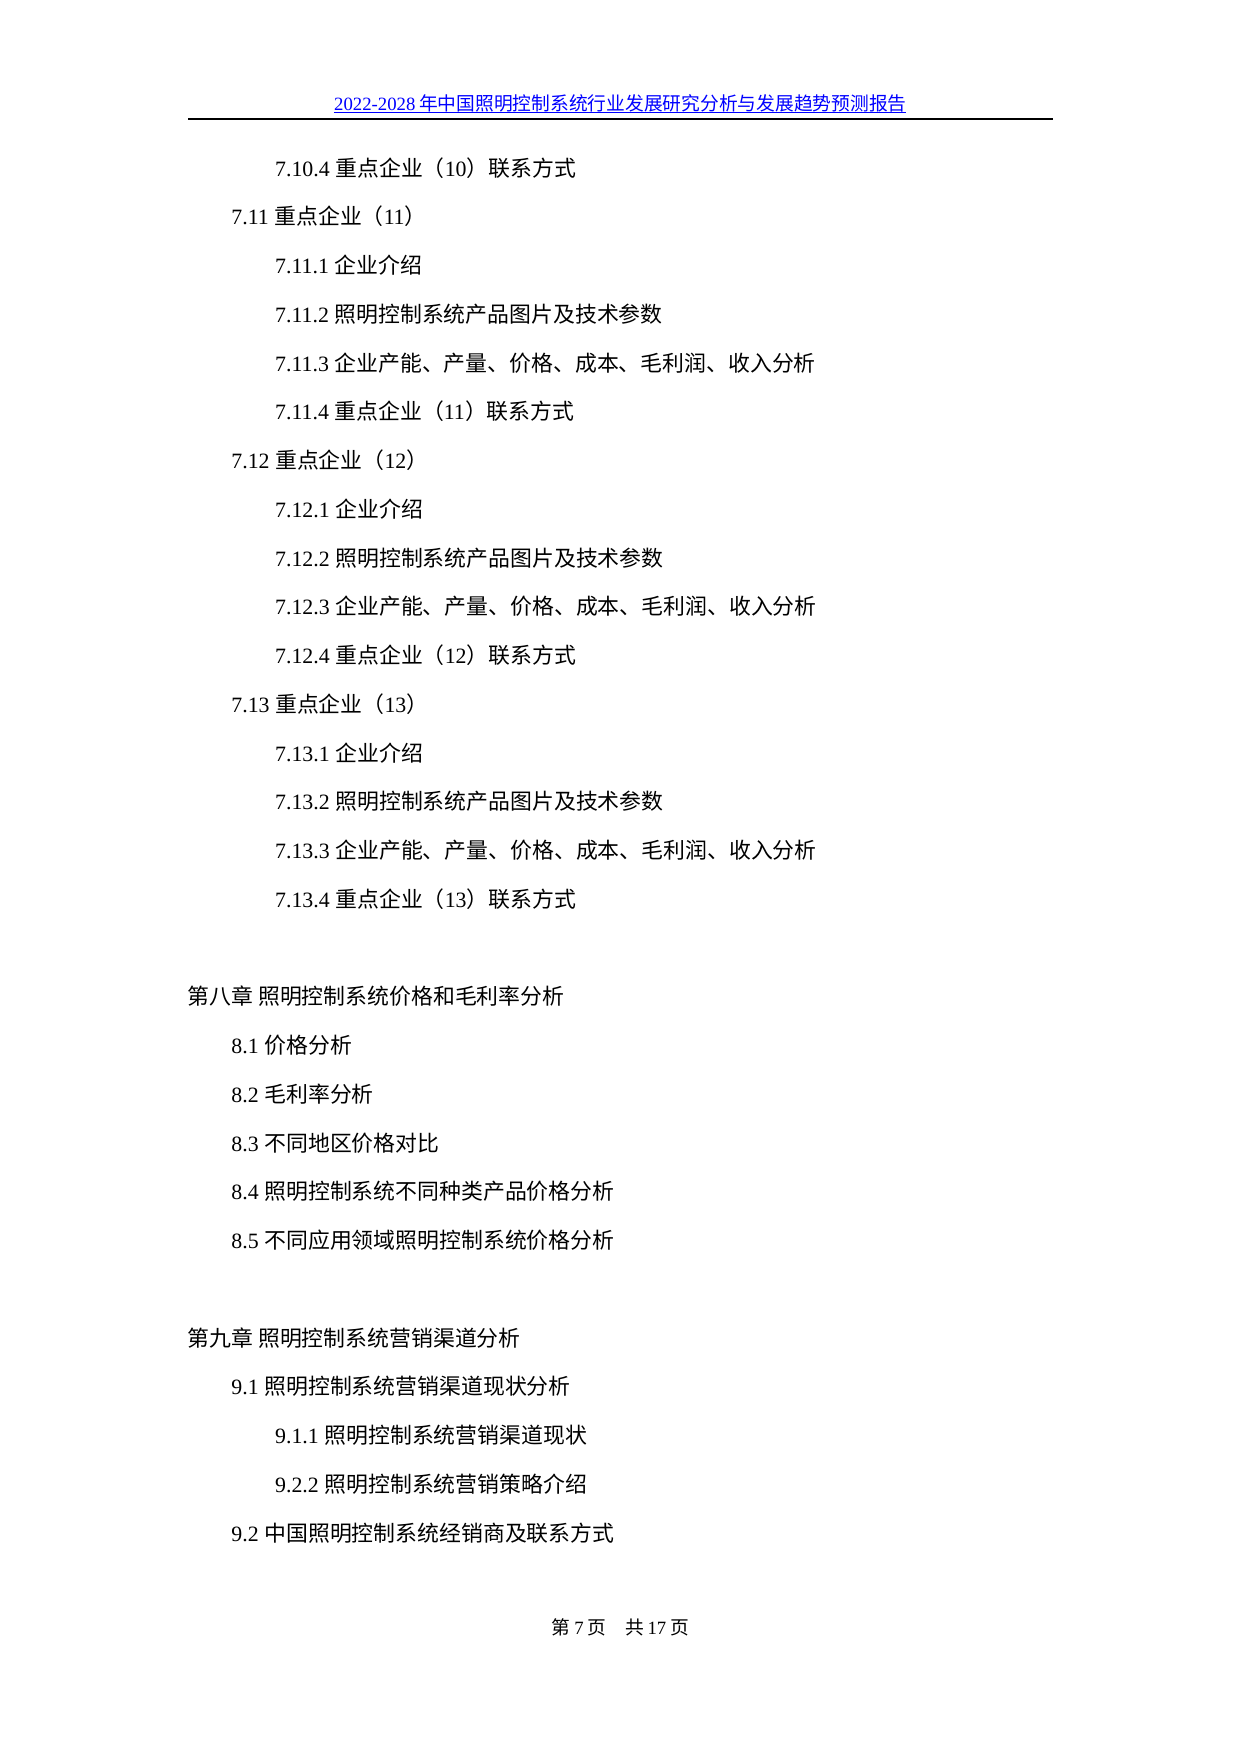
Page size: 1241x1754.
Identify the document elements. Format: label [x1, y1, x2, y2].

text [187, 150, 1053, 1548]
